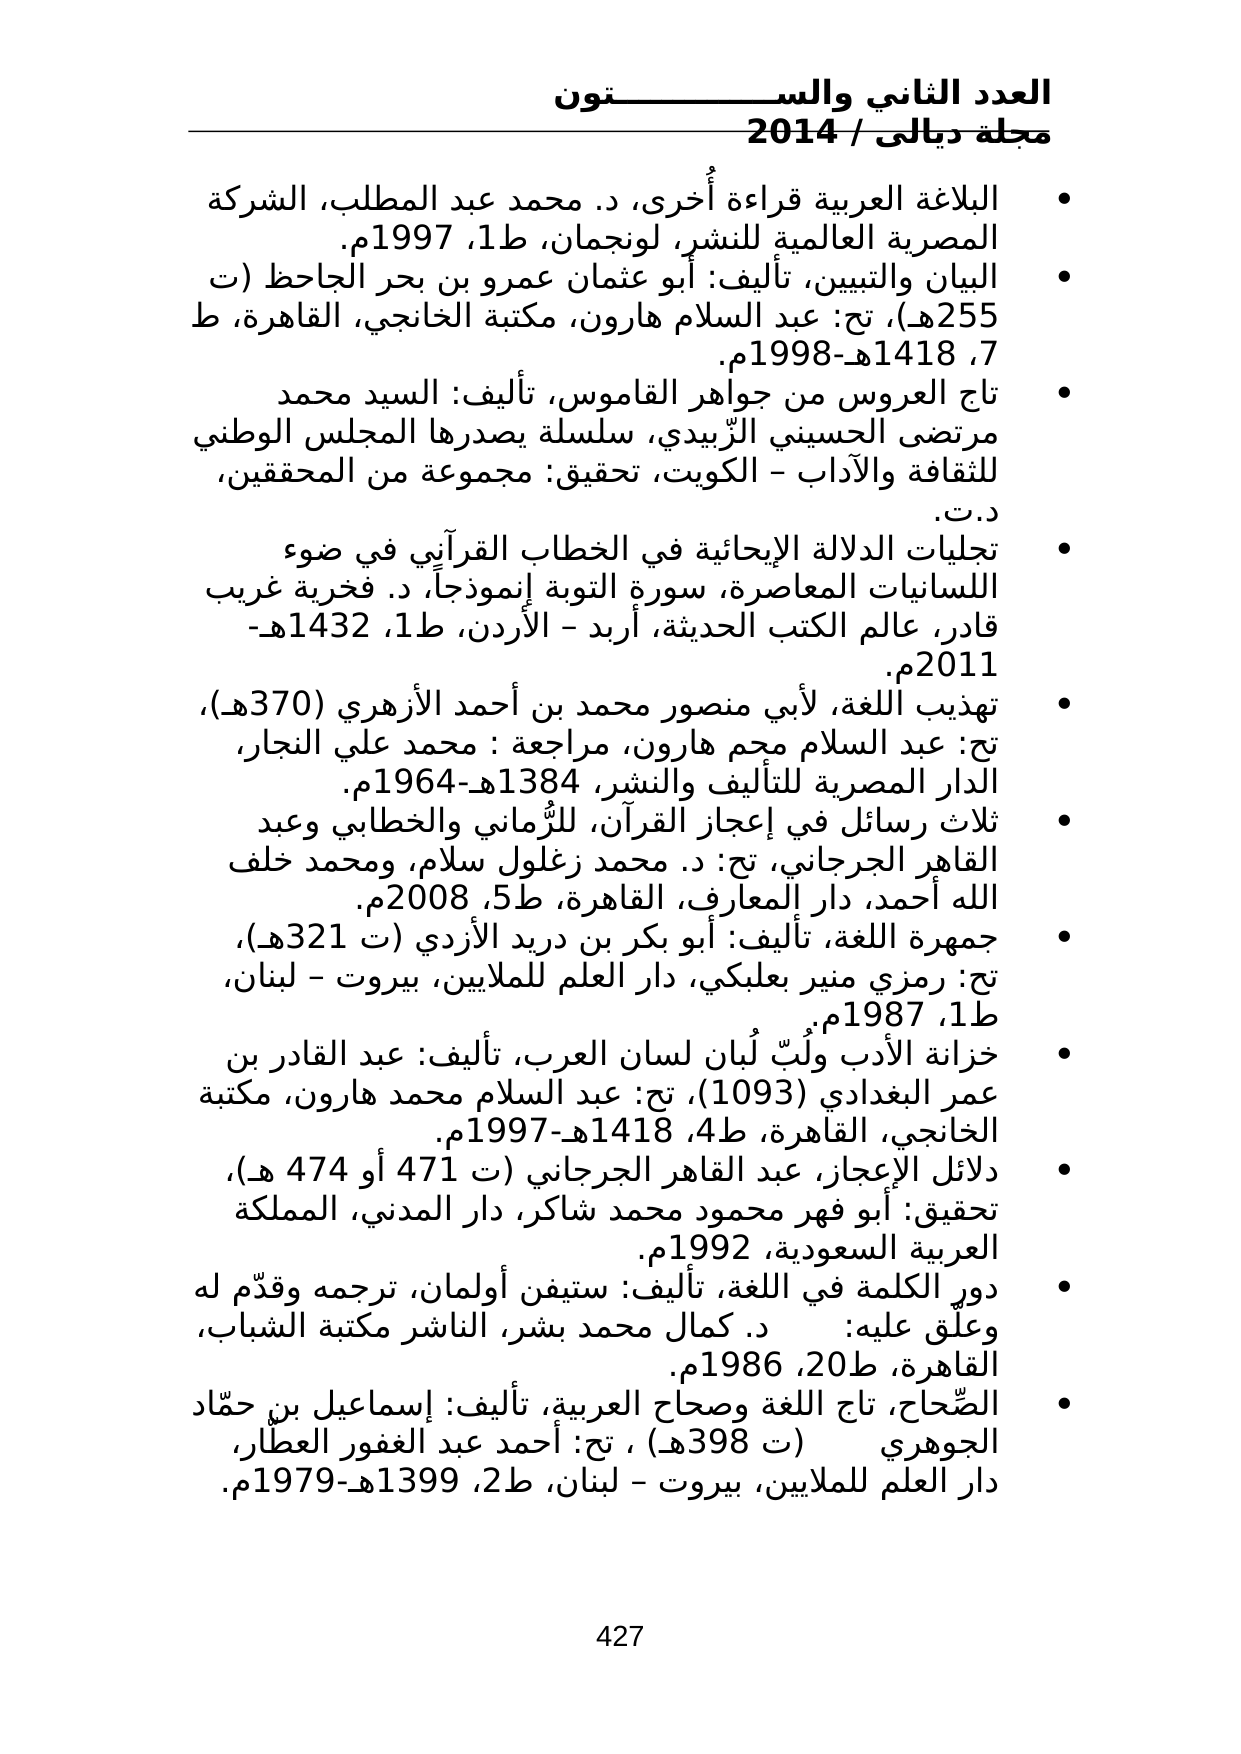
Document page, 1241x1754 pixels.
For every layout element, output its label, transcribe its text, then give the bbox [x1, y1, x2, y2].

list البلاغة العربية قراءة أُخرى، د. محمد عبد المطلب، الشركة المصرية العالمية للنشر، لونجمان، ط1، 1997م. [187, 179, 1059, 257]
list ثلاث رسائل في إعجاز القرآن، للرُّماني والخطابي وعبد القاهر الجرجاني، تح: د. محمد زغلول سلام، ومحمد خلف الله أحمد، دار المعارف، القاهرة، ط5، 2008م. [187, 801, 1059, 918]
list خزانة الأدب ولُبّ لُبان لسان العرب، تأليف: عبد القادر بن عمر البغدادي (1093)، تح: عبد السلام محمد هارون، مكتبة الخانجي، القاهرة، ط4، 1418هـ-1997م. [187, 1034, 1059, 1151]
list دور الكلمة في اللغة، تأليف: ستيفن أولمان، ترجمه وقدّم له وعلّق عليه: د. كمال محمد بشر، الناشر مكتبة الشباب، القاهرة، ط20، 1986م. [187, 1267, 1059, 1384]
list دلائل الإعجاز، عبد القاهر الجرجاني (ت 471 أو 474 هـ)، تحقيق: أبو فهر محمود محمد شاكر، دار المدني، المملكة العربية السعودية، 1992م. [187, 1151, 1059, 1267]
list جمهرة اللغة، تأليف: أبو بكر بن دريد الأزدي (ت 321هـ)، تح: رمزي منير بعلبكي، دار العلم للملايين، بيروت – لبنان، ط1، 1987م. [187, 918, 1059, 1034]
list تهذيب اللغة، لأبي منصور محمد بن أحمد الأزهري (370هـ)، تح: عبد السلام محم هارون، مراجعة : محمد علي النجار، الدار المصرية للتأليف والنشر، 1384هـ-1964م. [187, 684, 1059, 801]
list الصِّحاح، تاج اللغة وصحاح العربية، تأليف: إسماعيل بن حمّاد الجوهري (ت 398هـ) ، تح: أحمد عبد الغفور العطّار، دار العلم للملايين، بيروت – لبنان، ط2، 1399هـ-1979م. [187, 1384, 1059, 1501]
list البيان والتبيين، تأليف: أبو عثمان عمرو بن بحر الجاحظ (ت 255هـ)، تح: عبد السلام هارون، مكتبة الخانجي، القاهرة، ط7، 1418هـ-1998م. [187, 257, 1059, 374]
list تاج العروس من جواهر القاموس، تأليف: السيد محمد مرتضى الحسيني الزّبيدي، سلسلة يصدرها المجلس الوطني للثقافة والآداب – الكويت، تحقيق: مجموعة من المحققين، د.ت. [187, 374, 1059, 529]
list تجليات الدلالة الإيحائية في الخطاب القرآني في ضوء اللسانيات المعاصرة، سورة التوبة إنموذجاً، د. فخرية غريب قادر، عالم الكتب الحديثة، أربد – الأردن، ط1، 1432هـ-2011م. [187, 529, 1059, 684]
